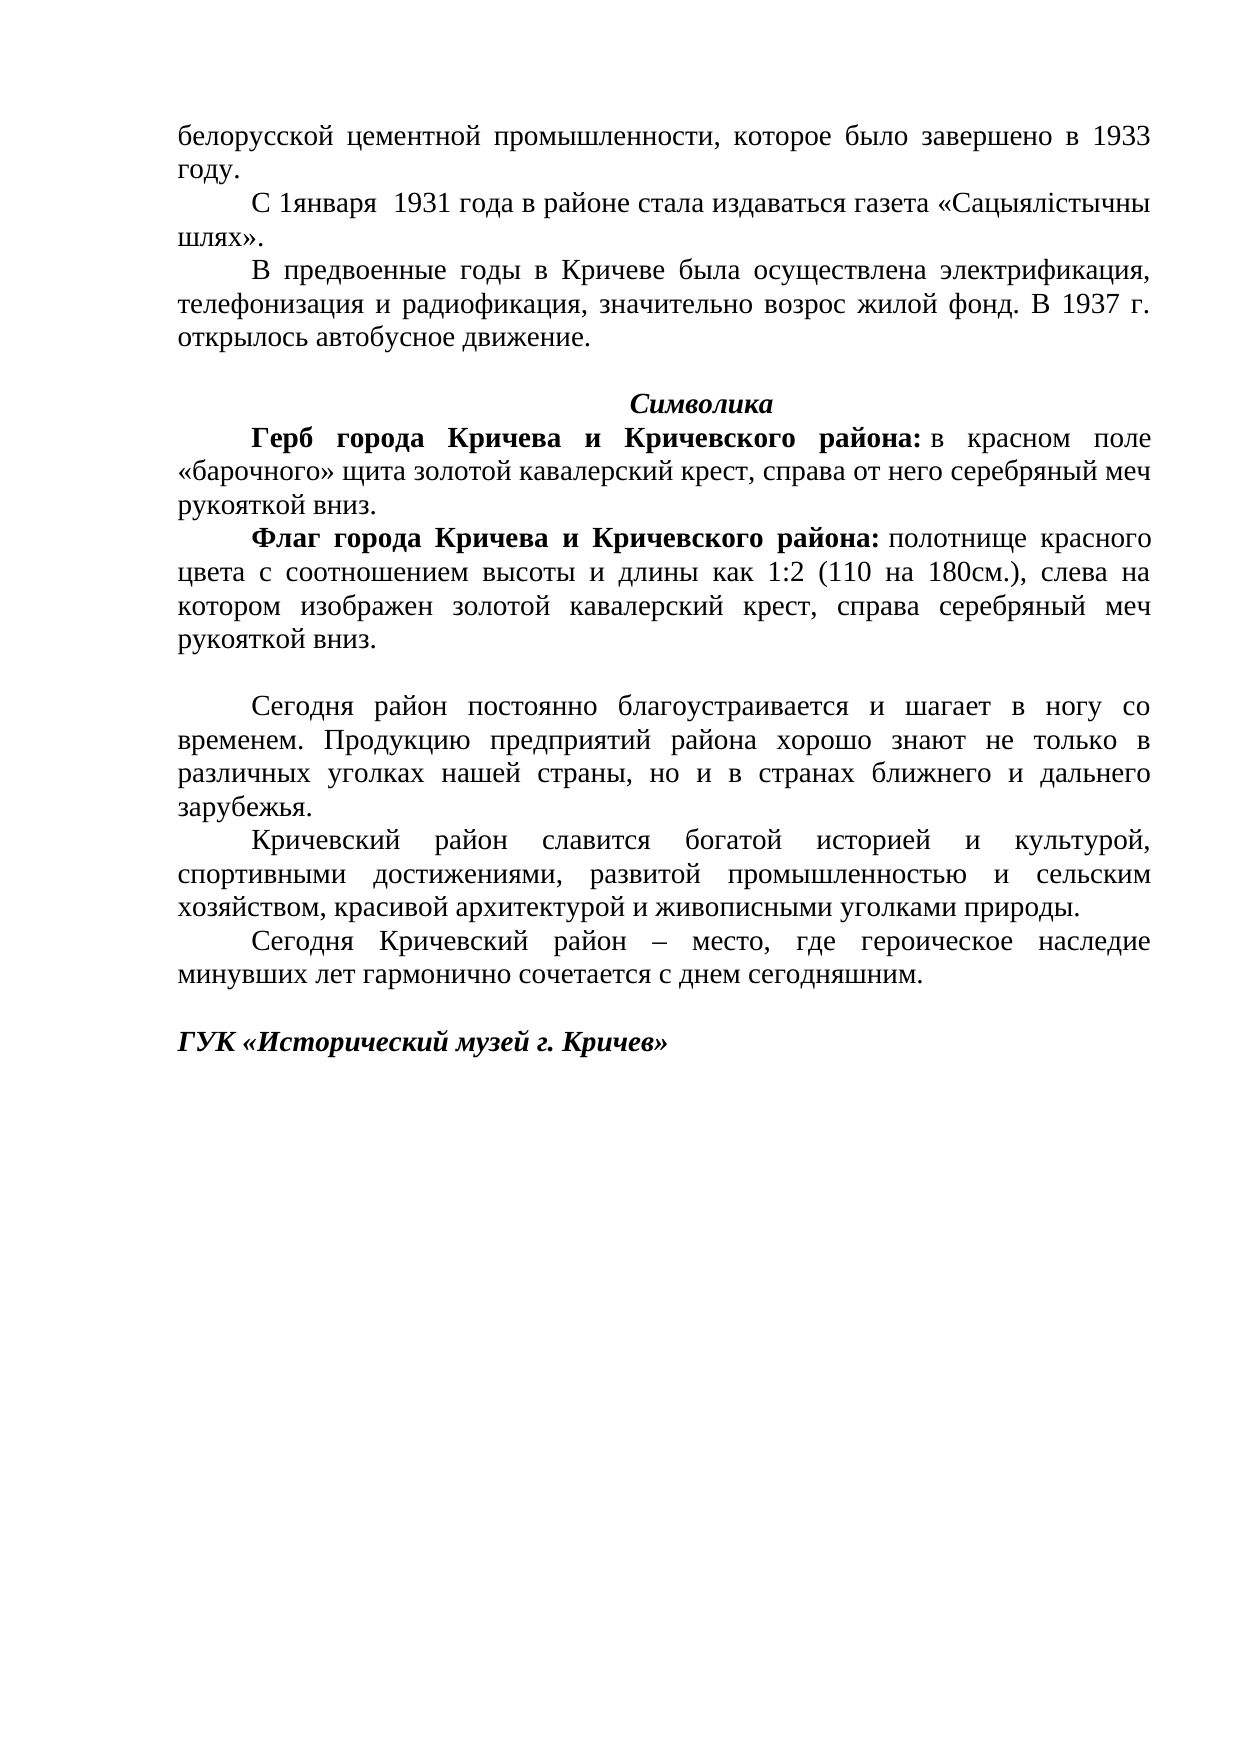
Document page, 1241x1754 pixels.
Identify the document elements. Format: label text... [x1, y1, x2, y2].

text С 1января 1931 года в районе стала издаваться газета «Сацыялістычны шлях». [177, 185, 1152, 252]
text Сегодня Кричевский район – место, где героическое наследие минувших лет гармонично сочетается с днем сегодняшним. [177, 923, 1152, 990]
text Кричевский район славится богатой историей и культурой, спортивными достижениями, развитой промышленностью и сельским хозяйством, красивой архитектурой и живописными уголками природы. [177, 822, 1152, 923]
text Символика [177, 386, 1152, 420]
text Флаг города Кричева и Кричевского района: полотнище красного цвета с соотношением высоты и длины как 1:2 (110 на 180см.), слева на котором изображен золотой кавалерский крест, справа серебряный меч рукояткой вниз. [177, 521, 1152, 655]
text Сегодня район постоянно благоустраивается и шагает в ногу со временем. Продукцию предприятий района хорошо знают не только в различных уголках нашей страны, но и в странах ближнего и дальнего зарубежья. [177, 688, 1152, 822]
text В предвоенные годы в Кричеве была осуществлена электрификация, телефонизация и радиофикация, значительно возрос жилой фонд. В 1937 г. открылось автобусное движение. [177, 252, 1152, 353]
text ГУК «Исторический музей г. Кричев» [177, 1024, 1152, 1057]
text Герб города Кричева и Кричевского района: в красном поле «барочного» щита золотой кавалерский крест, справа от него серебряный меч рукояткой вниз. [177, 420, 1152, 521]
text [177, 118, 1152, 185]
